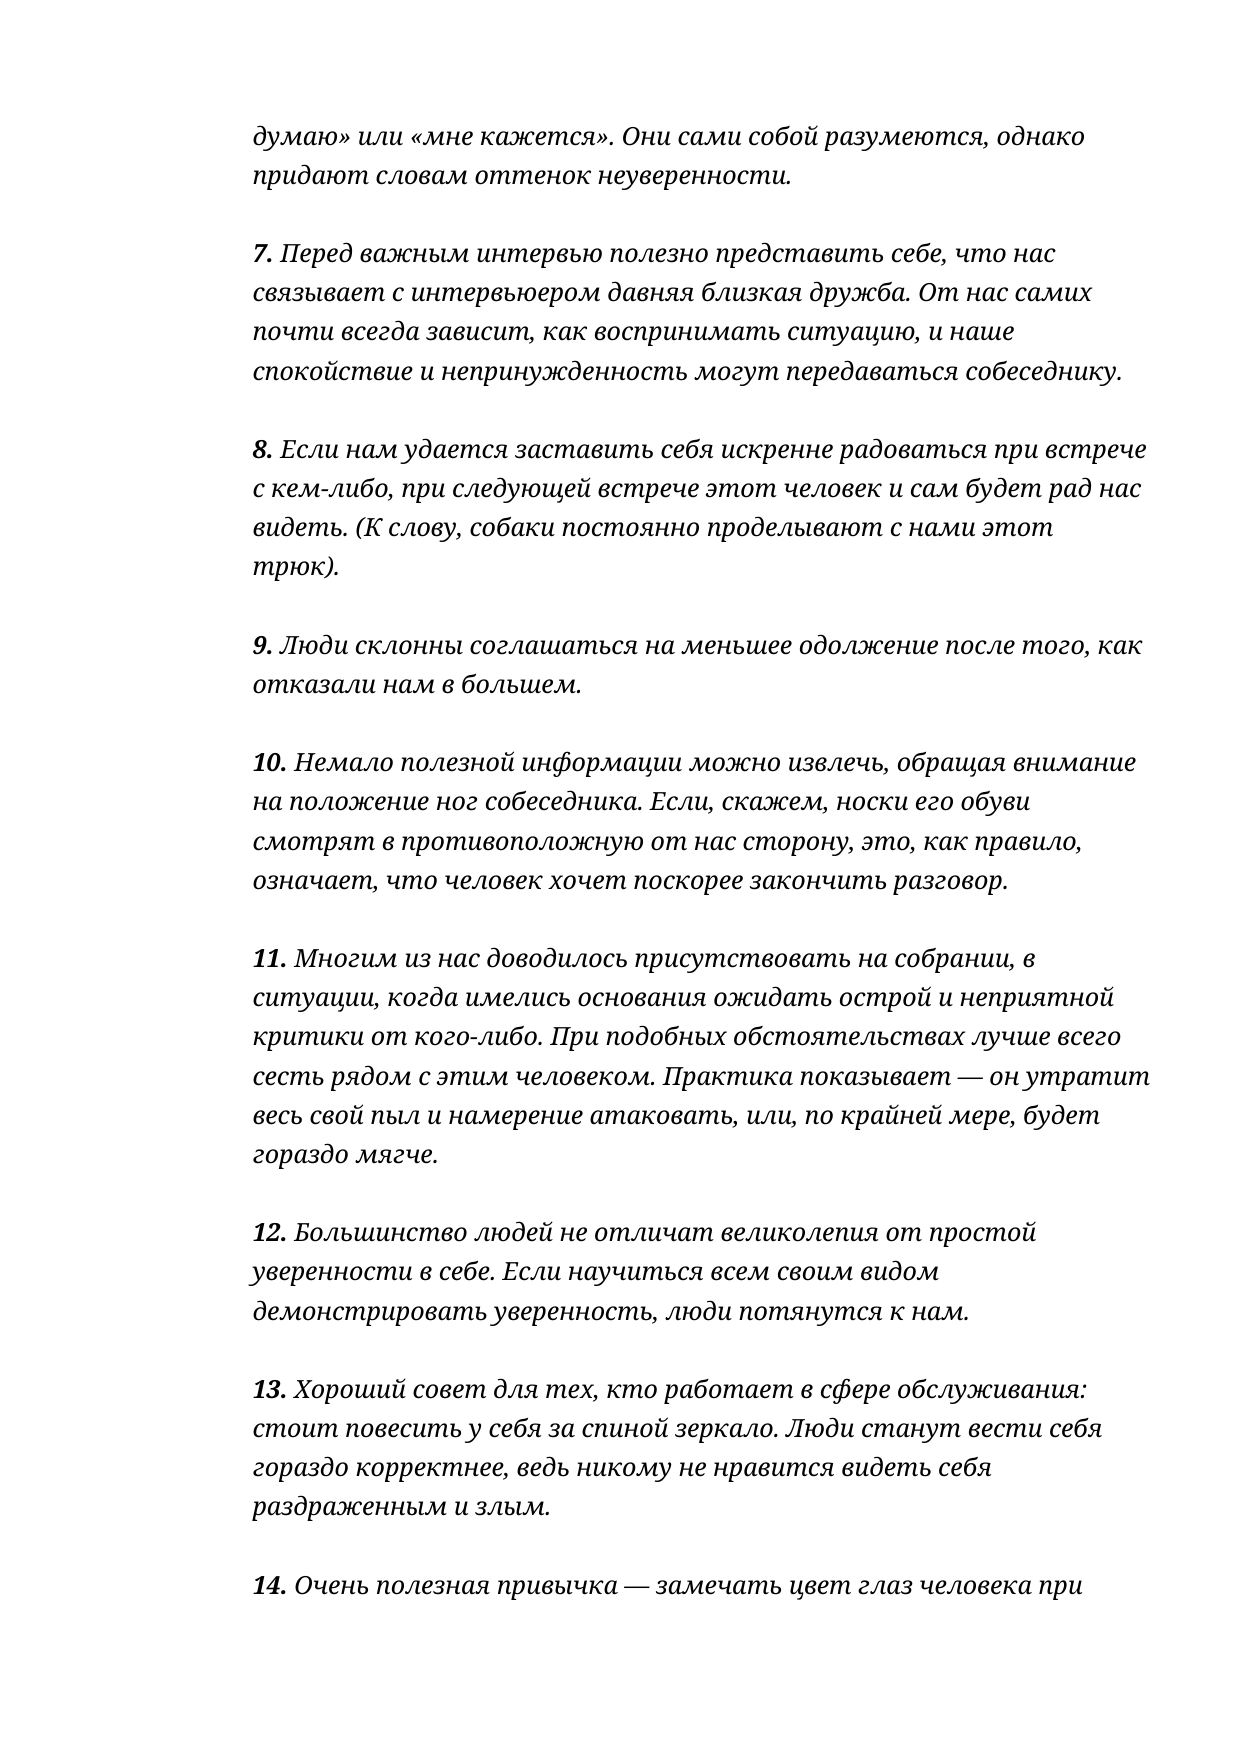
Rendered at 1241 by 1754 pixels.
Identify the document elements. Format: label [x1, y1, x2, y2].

list [215, 118, 1152, 1601]
